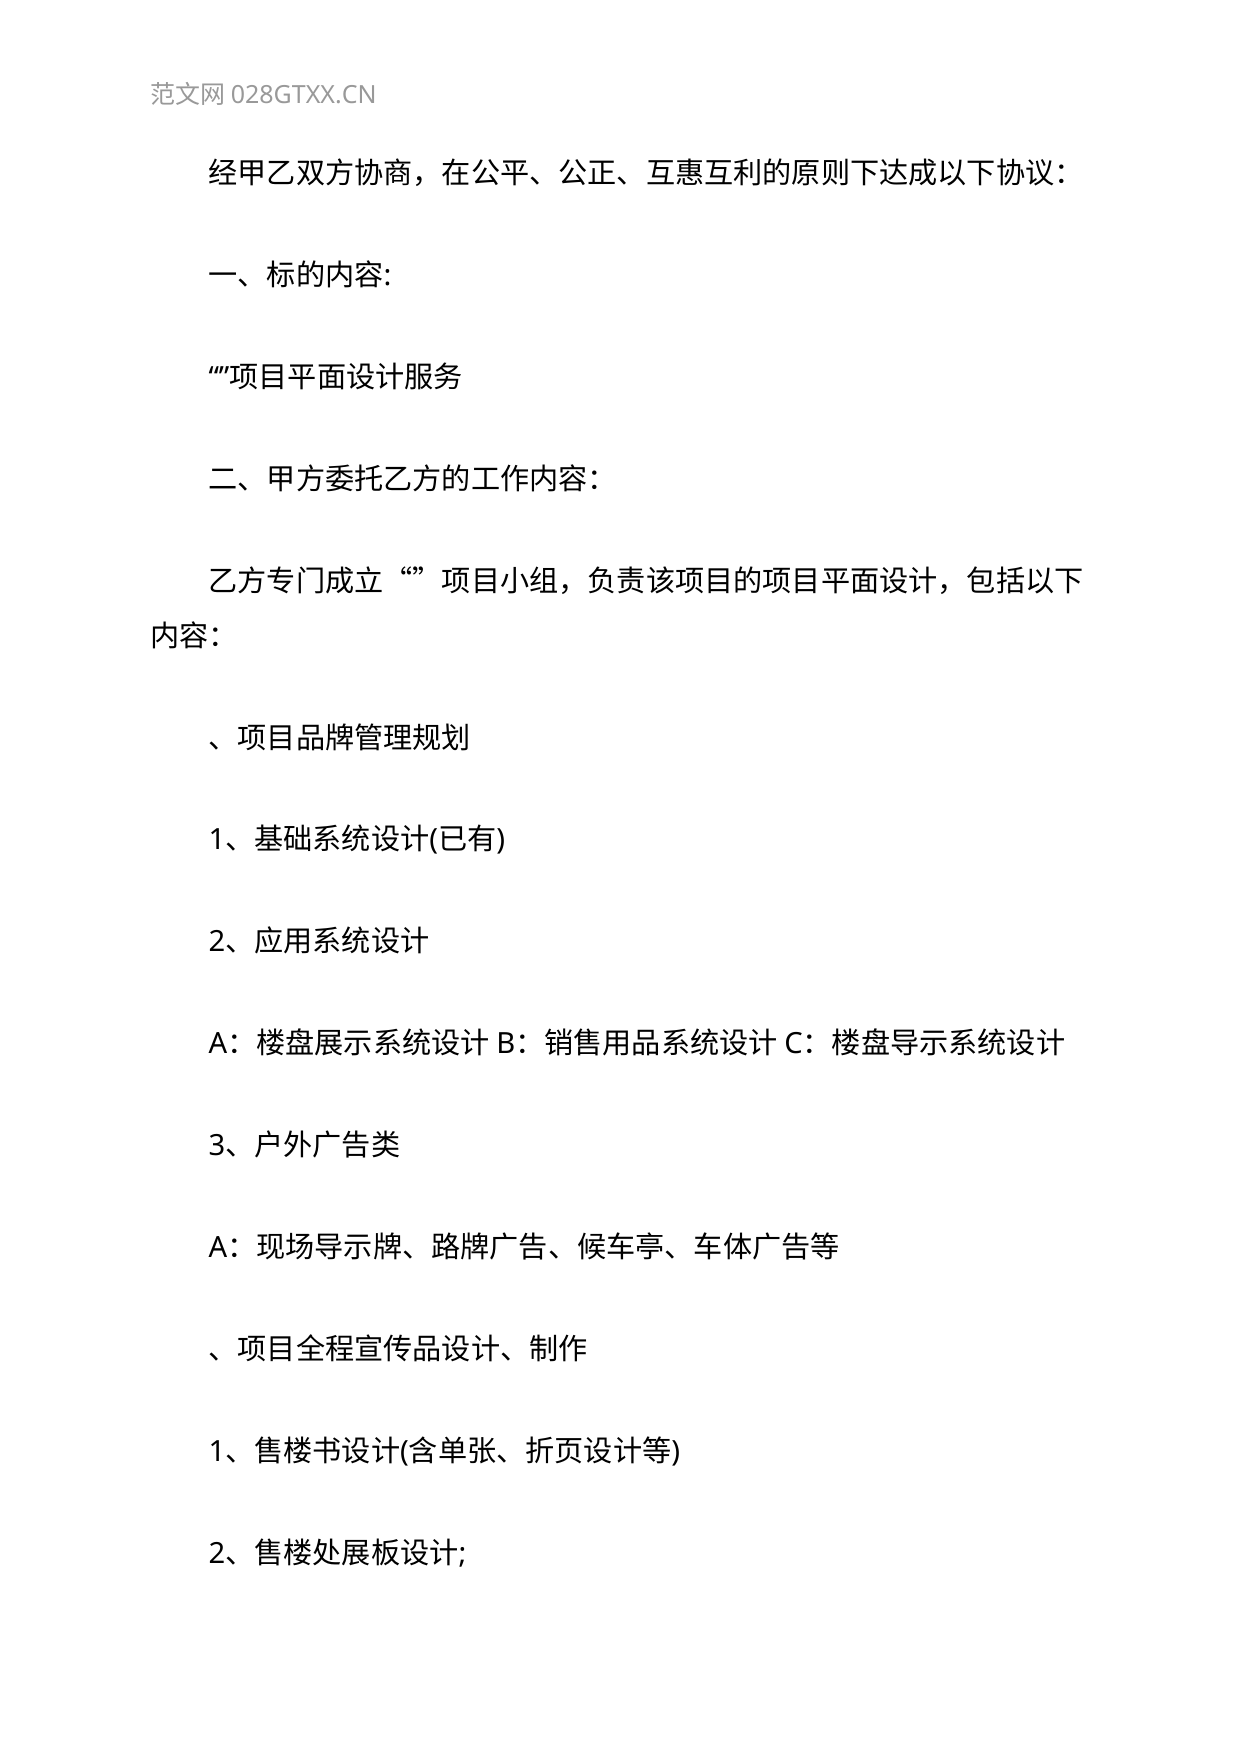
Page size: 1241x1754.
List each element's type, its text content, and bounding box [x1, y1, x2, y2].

text 1、基础系统设计(已有) [150, 816, 1090, 858]
text 一、标的内容: [150, 252, 1090, 294]
text 、项目品牌管理规划 [150, 714, 1090, 756]
text 3、户外广告类 [150, 1122, 1090, 1164]
text 二、甲方委托乙方的工作内容： [150, 456, 1090, 498]
text A：楼盘展示系统设计 B：销售用品系统设计 C：楼盘导示系统设计 [150, 1020, 1090, 1062]
text 2、应用系统设计 [150, 918, 1090, 960]
text 2、售楼处展板设计; [150, 1529, 1090, 1572]
text A：现场导示牌、路牌广告、候车亭、车体广告等 [150, 1224, 1090, 1266]
text 乙方专门成立“”项目小组，负责该项目的项目平面设计，包括以下内容： [150, 557, 1090, 655]
text 1、售楼书设计(含单张、折页设计等) [150, 1428, 1090, 1470]
text 、项目全程宣传品设计、制作 [150, 1326, 1090, 1368]
text “”项目平面设计服务 [150, 354, 1090, 396]
text 经甲乙双方协商，在公平、公正、互惠互利的原则下达成以下协议： [150, 150, 1090, 192]
